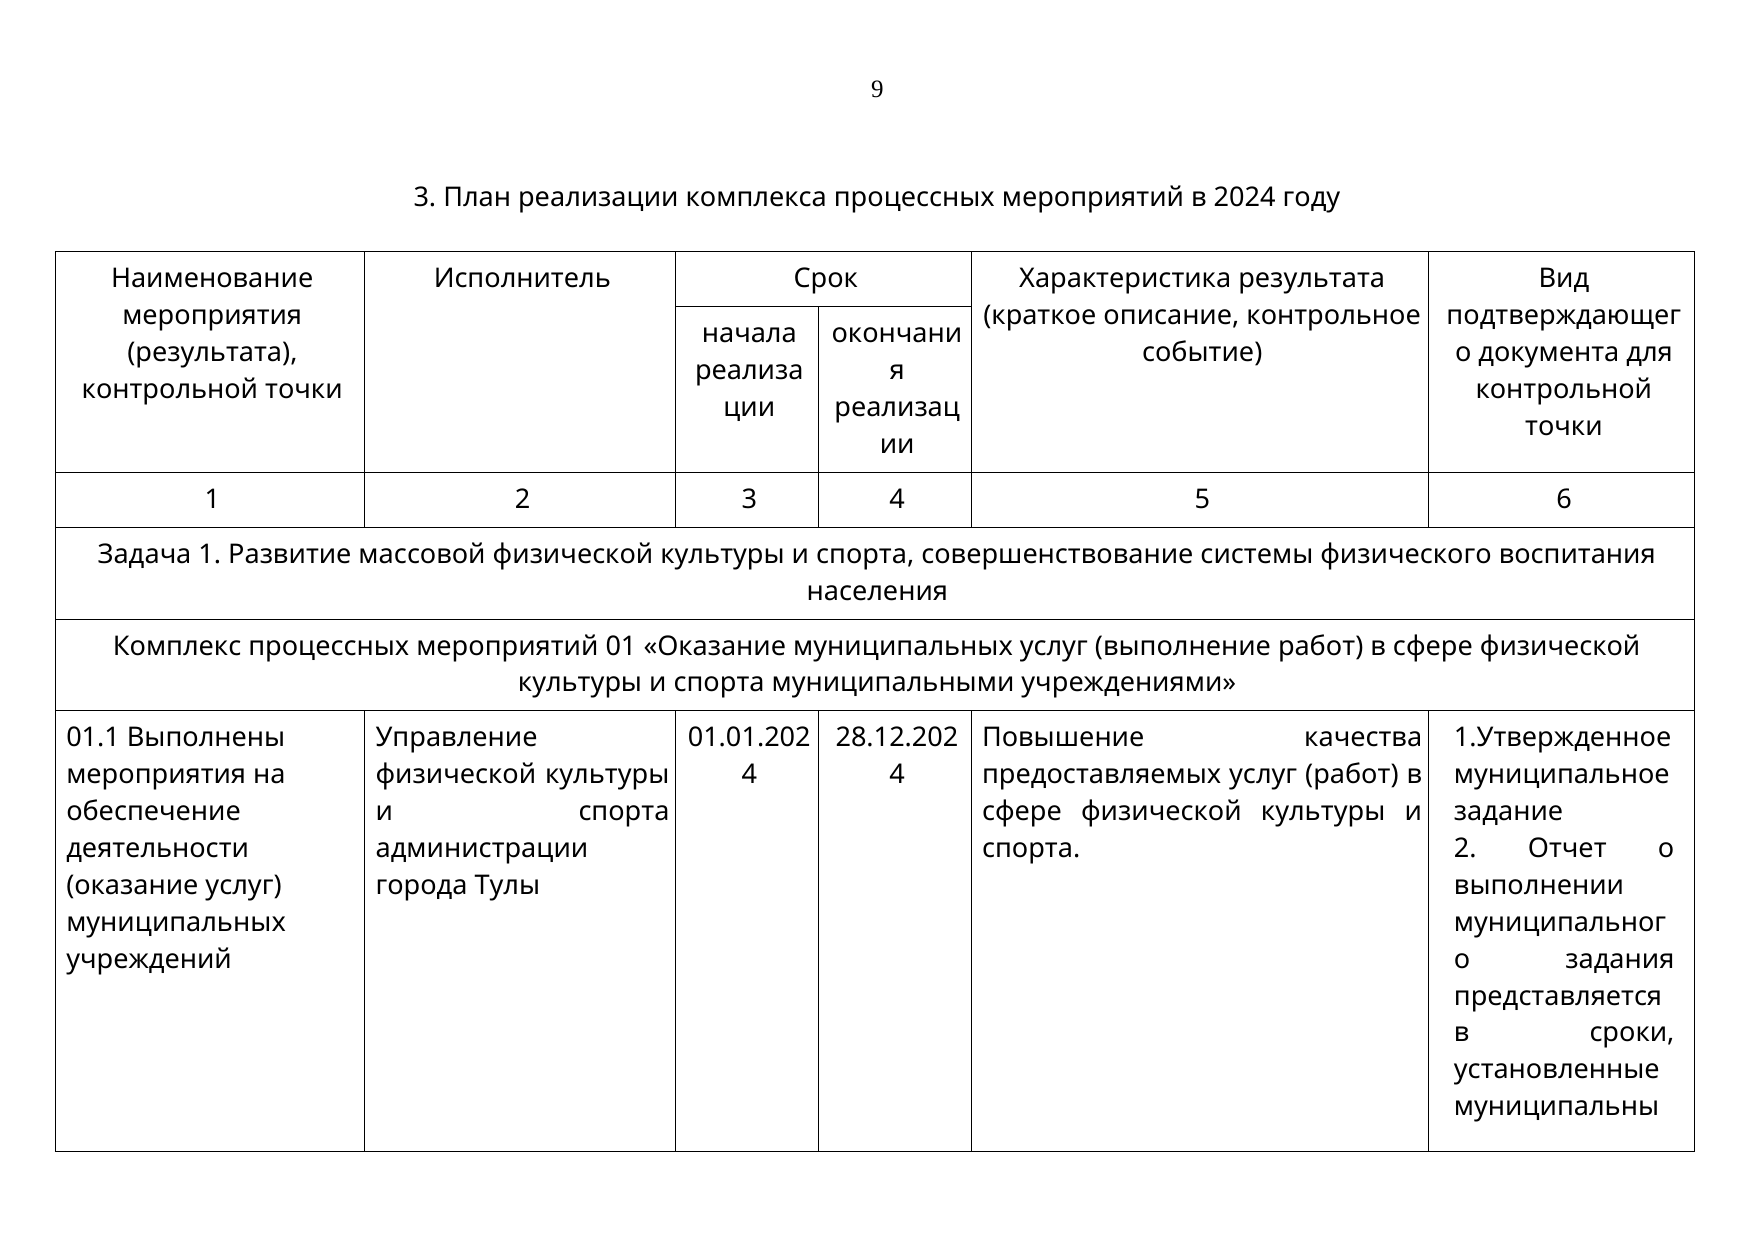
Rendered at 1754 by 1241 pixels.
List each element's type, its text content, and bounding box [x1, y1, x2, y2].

text 3. План реализации комплекса процессных мероприятий в 2024 году [118, 177, 1636, 214]
table_cell 6 [1429, 473, 1694, 527]
table_header Наименование мероприятия (результата), контрольной точки [56, 252, 364, 472]
table_cell окончания реализации [819, 307, 971, 472]
table_cell Задача 1. Развитие массовой физической культуры и спорта, совершенствование системы физического воспитания населения [56, 528, 1694, 618]
table_header Срок [676, 252, 971, 306]
table_cell 1.Утвержденное муниципальное задание 2. Отчет о выполнении муниципального задания представляется в сроки, установленные муниципальным заданием. 3.Размещение информации о муниципальных учреждениях, подведомственных главным администраторам бюджетных средств, размещенной на сайте www.bus.gov.rub в сети Интернет [1429, 711, 1694, 1151]
table_header Характеристика результата (краткое описание, контрольное событие) [972, 252, 1428, 472]
table_cell 4 [819, 473, 971, 527]
table_cell 01.01.2024 [676, 711, 818, 1151]
table_header Исполнитель [365, 252, 675, 472]
table_cell Управление физической культуры и спорта администрации города Тулы [365, 711, 675, 1151]
table_cell 1 [56, 473, 364, 527]
table_cell 3 [676, 473, 818, 527]
table_cell начала реализации [676, 307, 818, 472]
table_cell 5 [972, 473, 1428, 527]
table_cell 2 [365, 473, 675, 527]
table_cell Повышение качества предоставляемых услуг (работ) в сфере физической культуры и спорта. [972, 711, 1428, 1151]
table_cell Комплекс процессных мероприятий 01 «Оказание муниципальных услуг (выполнение работ) в сфере физической культуры и спорта муниципальными учреждениями» [56, 620, 1694, 710]
table_cell 01.1 Выполнены мероприятия на обеспечение деятельности (оказание услуг) муниципальных учреждений [56, 711, 364, 1151]
table_cell 28.12.2024 [819, 711, 971, 1151]
table_header Вид подтверждающего документа для контрольной точки [1429, 252, 1694, 472]
